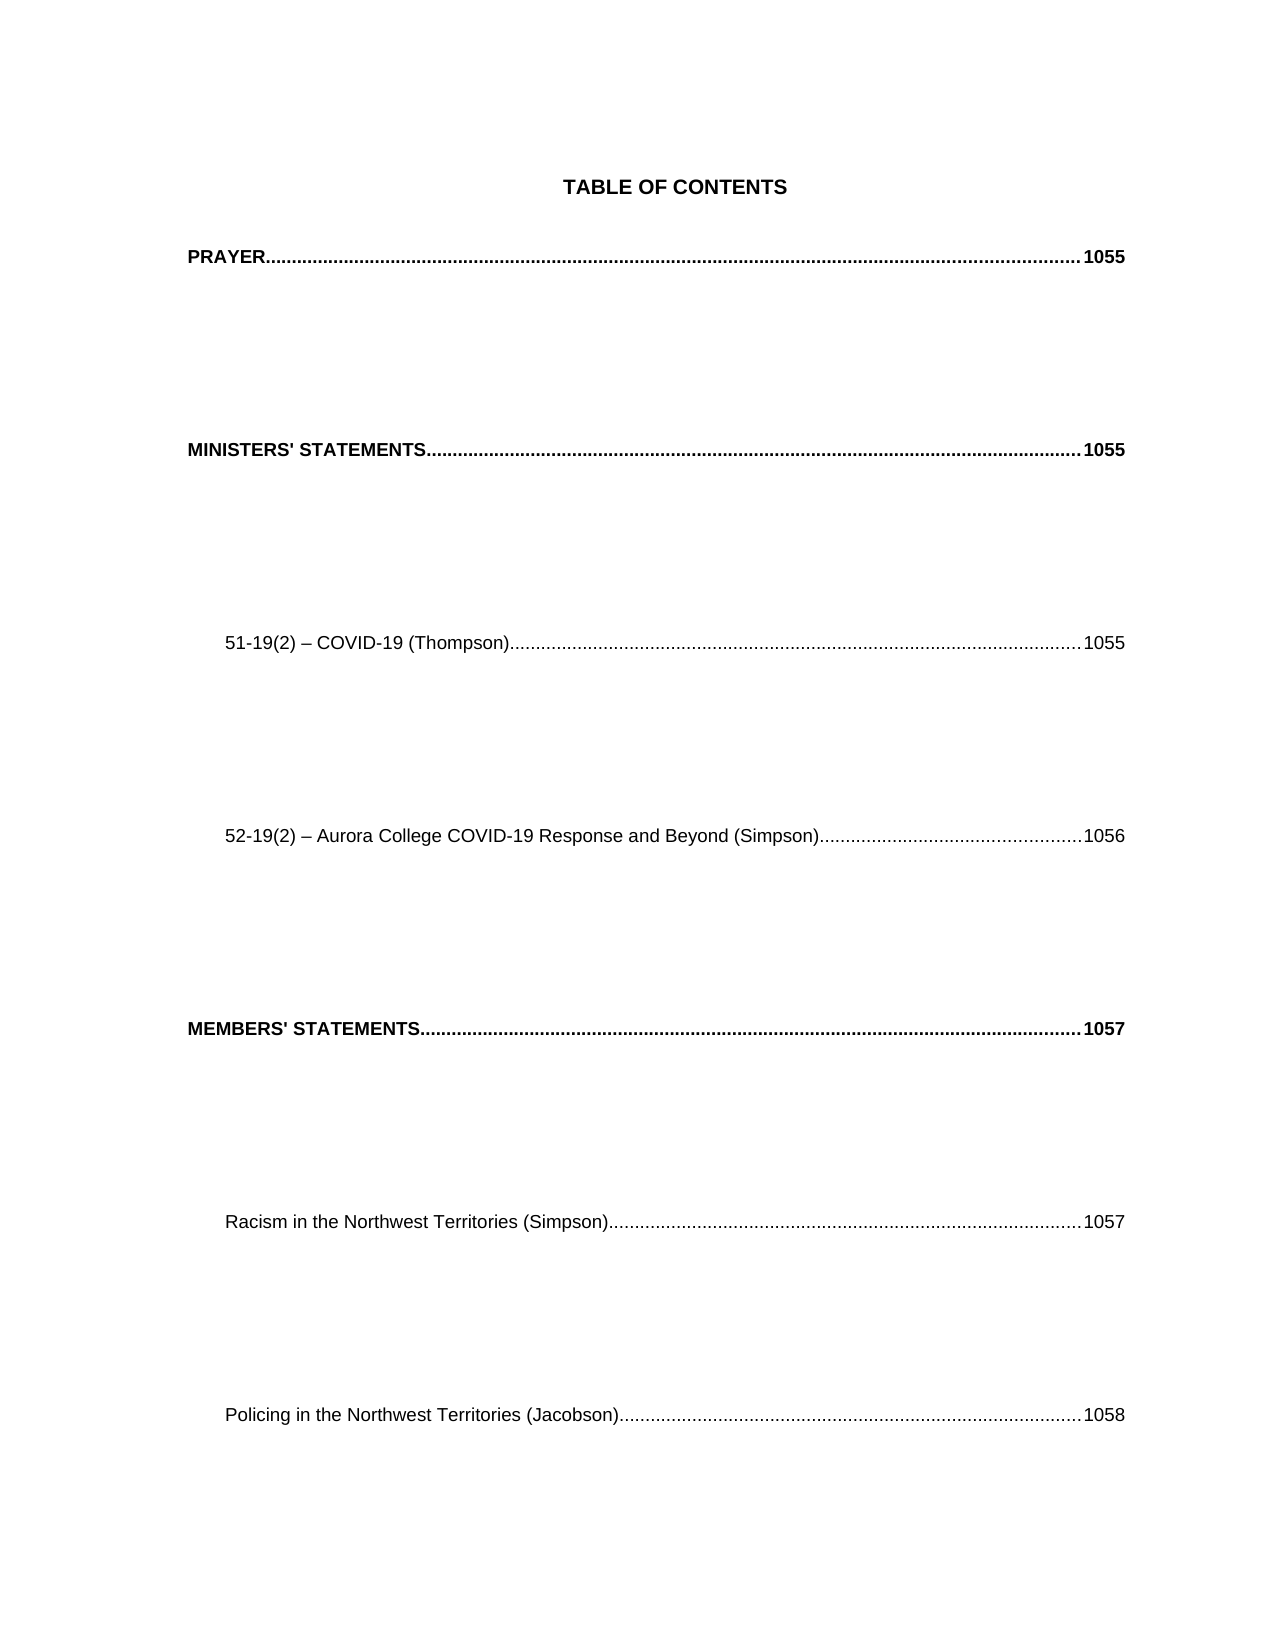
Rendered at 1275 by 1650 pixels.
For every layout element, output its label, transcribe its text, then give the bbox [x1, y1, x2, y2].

text PRAYER 1055 [187, 246, 1162, 267]
text 51-19(2) – COVID-19 (Thompson) 1055 [225, 632, 1162, 653]
subtitle TABLE OF CONTENTS [187, 175, 1162, 199]
text MEMBERS' STATEMENTS 1057 [187, 1018, 1162, 1039]
text 52-19(2) – Aurora College COVID-19 Response and Beyond (Simpson) 1056 [225, 825, 1162, 846]
text Racism in the Northwest Territories (Simpson) 1057 [225, 1211, 1162, 1233]
text MINISTERS' STATEMENTS 1055 [187, 439, 1162, 460]
text Policing in the Northwest Territories (Jacobson) 1058 [225, 1404, 1162, 1426]
